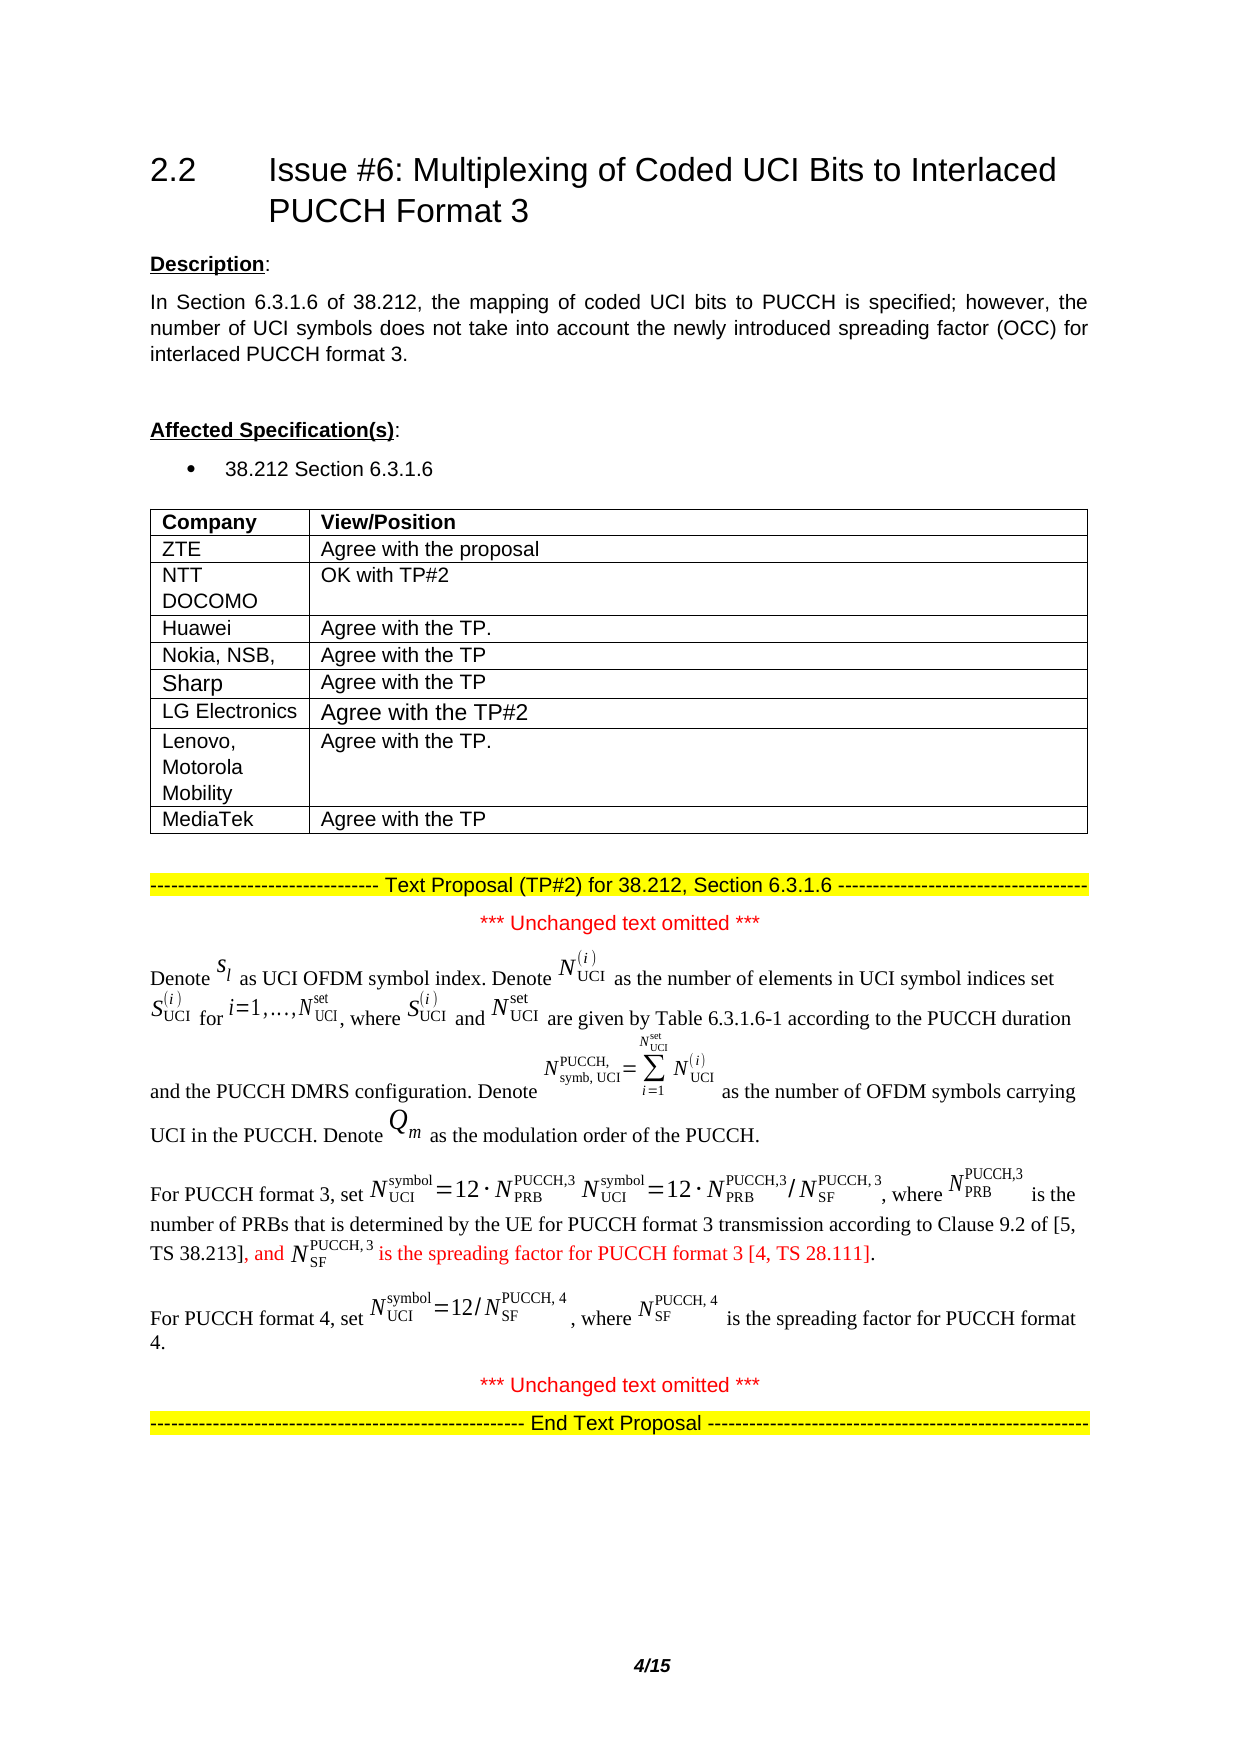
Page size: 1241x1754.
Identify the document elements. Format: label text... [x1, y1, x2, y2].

text In Section 6.3.1.6 of 38.212, the mapping of coded UCI bits to PUCCH is specified; however, the number of UCI symbols does not take into account the newly introduced spreading factor (OCC) for interlaced PUCCH format 3. [150, 290, 1090, 366]
table_cell NTT DOCOMO [151, 563, 309, 615]
text *** Unchanged text omitted *** [150, 1373, 1090, 1397]
table_cell MediaTek [151, 807, 309, 833]
text Description: [150, 252, 1090, 276]
table_cell ZTE [151, 536, 309, 562]
table_cell LG Electronics [151, 699, 309, 728]
table_cell Lenovo, Motorola Mobility [151, 729, 309, 806]
text For PUCCH format 4, set , where is the spreading factor for PUCCH format 4. [150, 1289, 1090, 1354]
table_cell Agree with the TP [310, 670, 1087, 698]
table_cell Agree with the proposal [310, 536, 1087, 562]
table_cell Sharp [151, 670, 309, 698]
subtitle 2.2 Issue #6: Multiplexing of Coded UCI Bits to Interlaced PUCCH Format 3 [150, 150, 1090, 230]
table_cell Nokia, NSB, [151, 643, 309, 669]
text *** Unchanged text omitted *** [150, 911, 1090, 935]
table_header View/Position [310, 510, 1087, 535]
list 38.212 Section 6.3.1.6 [187, 457, 1090, 481]
text For PUCCH format 3, set , where is the number of PRBs that is determined by the UE for PUCCH format 3 transmission according to Clause 9.2 of [5, TS 38.213], and is the spreading factor for PUCCH format 3 [4, TS 28.111]. [150, 1166, 1090, 1271]
table_header Company [151, 510, 309, 535]
table_cell OK with TP#2 [310, 563, 1087, 615]
text Affected Specification(s): [150, 418, 1090, 442]
table_cell Agree with the TP [310, 807, 1087, 833]
table_cell Agree with the TP [310, 643, 1087, 669]
table_cell Agree with the TP. [310, 729, 1087, 806]
table_cell Agree with the TP#2 [310, 699, 1087, 728]
table_cell Huawei [151, 616, 309, 642]
table_cell Agree with the TP. [310, 616, 1087, 642]
text Denote as UCI OFDM symbol index. Denote as the number of elements in UCI symbol indices set for , where and are given by Table 6.3.1.6-1 according to the PUCCH duration and the PUCCH DMRS configuration. Denote as the number of OFDM symbols carrying UCI in the PUCCH. Denote as the modulation order of the PUCCH. [150, 949, 1090, 1147]
